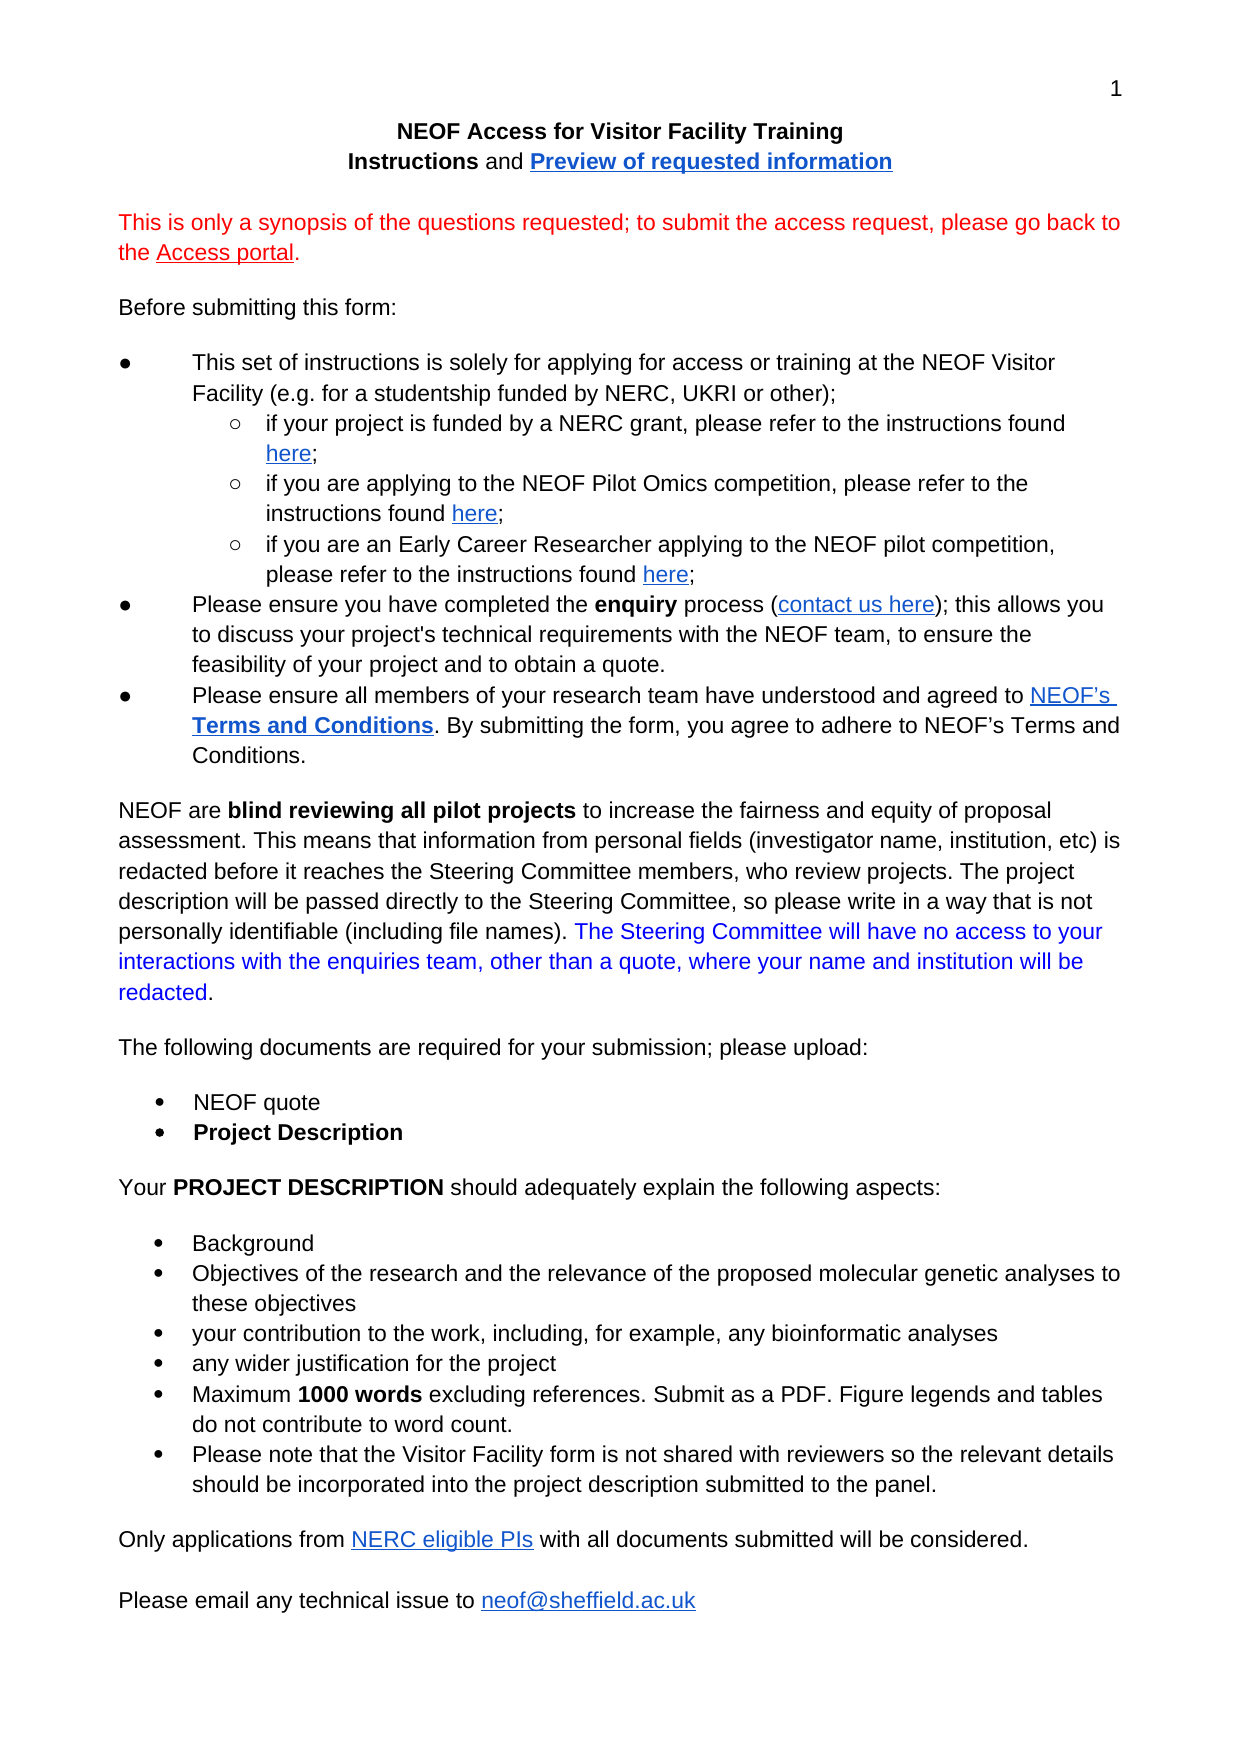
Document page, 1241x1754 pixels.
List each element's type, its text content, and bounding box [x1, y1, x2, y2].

list if you are applying to the NEOF Pilot Omics competition, please refer to the instructions found here; [228, 470, 1122, 527]
list Objectives of the research and the relevance of the proposed molecular genetic analyses to these objectives [154, 1260, 1122, 1316]
list Maximum 1000 words excluding references. Submit as a PDF. Figure legends and tables do not contribute to word count. [154, 1381, 1122, 1437]
list This set of instructions is solely for applying for access or training at the NEOF Visitor Facility (e.g. for a studentship funded by NERC, UKRI or other); [118, 349, 1122, 406]
list any wider justification for the project [154, 1350, 1122, 1377]
text NEOF Access for Visitor Facility Training [118, 118, 1122, 144]
text Instructions and Preview of requested information [118, 148, 1122, 174]
text NEOF are blind reviewing all pilot projects to increase the fairness and equity of proposal assessment. This means that information from personal fields (investigator name, institution, etc) is redacted before it reaches the Steering Committee members, who review projects. The project description will be passed directly to the Steering Committee, so please write in a way that is not personally identifiable (including file names). The Steering Committee will have no access to your interactions with the enquiries team, other than a quote, where your name and institution will be redacted. [118, 797, 1122, 1005]
text This is only a synopsis of the questions requested; to submit the access request, please go back to the Access portal. [118, 209, 1122, 265]
list if you are an Early Career Researcher applying to the NEOF pilot competition, please refer to the instructions found here; [228, 531, 1122, 587]
text The following documents are required for your submission; please upload: [118, 1034, 1122, 1060]
list if your project is funded by a NERC grant, please refer to the instructions found here; [228, 410, 1122, 466]
list your contribution to the work, including, for example, any bioinformatic analyses [154, 1320, 1122, 1346]
list Please note that the Visitor Facility form is not shared with reviewers so the relevant details should be incorporated into the project description submitted to the panel. [154, 1441, 1122, 1497]
text Your PROJECT DESCRIPTION should adequately explain the following aspects: [118, 1174, 1122, 1201]
list Project Description [156, 1119, 1122, 1145]
text Only applications from NERC eligible PIs with all documents submitted will be considered. Please email any technical issue to neof@sheffield.ac.uk [118, 1526, 1122, 1613]
list Please ensure you have completed the enquiry process (contact us here); this allows you to discuss your project's technical requirements with the NEOF team, to ensure the feasibility of your project and to obtain a quote. [118, 591, 1122, 678]
list Please ensure all members of your research team have understood and agreed to NEOF’s Terms and Conditions. By submitting the form, you agree to adhere to NEOF’s Terms and Conditions. [118, 682, 1122, 768]
text Before submitting this form: [118, 294, 1122, 320]
list NEOF quote [156, 1089, 1122, 1115]
list Background [154, 1229, 1122, 1256]
